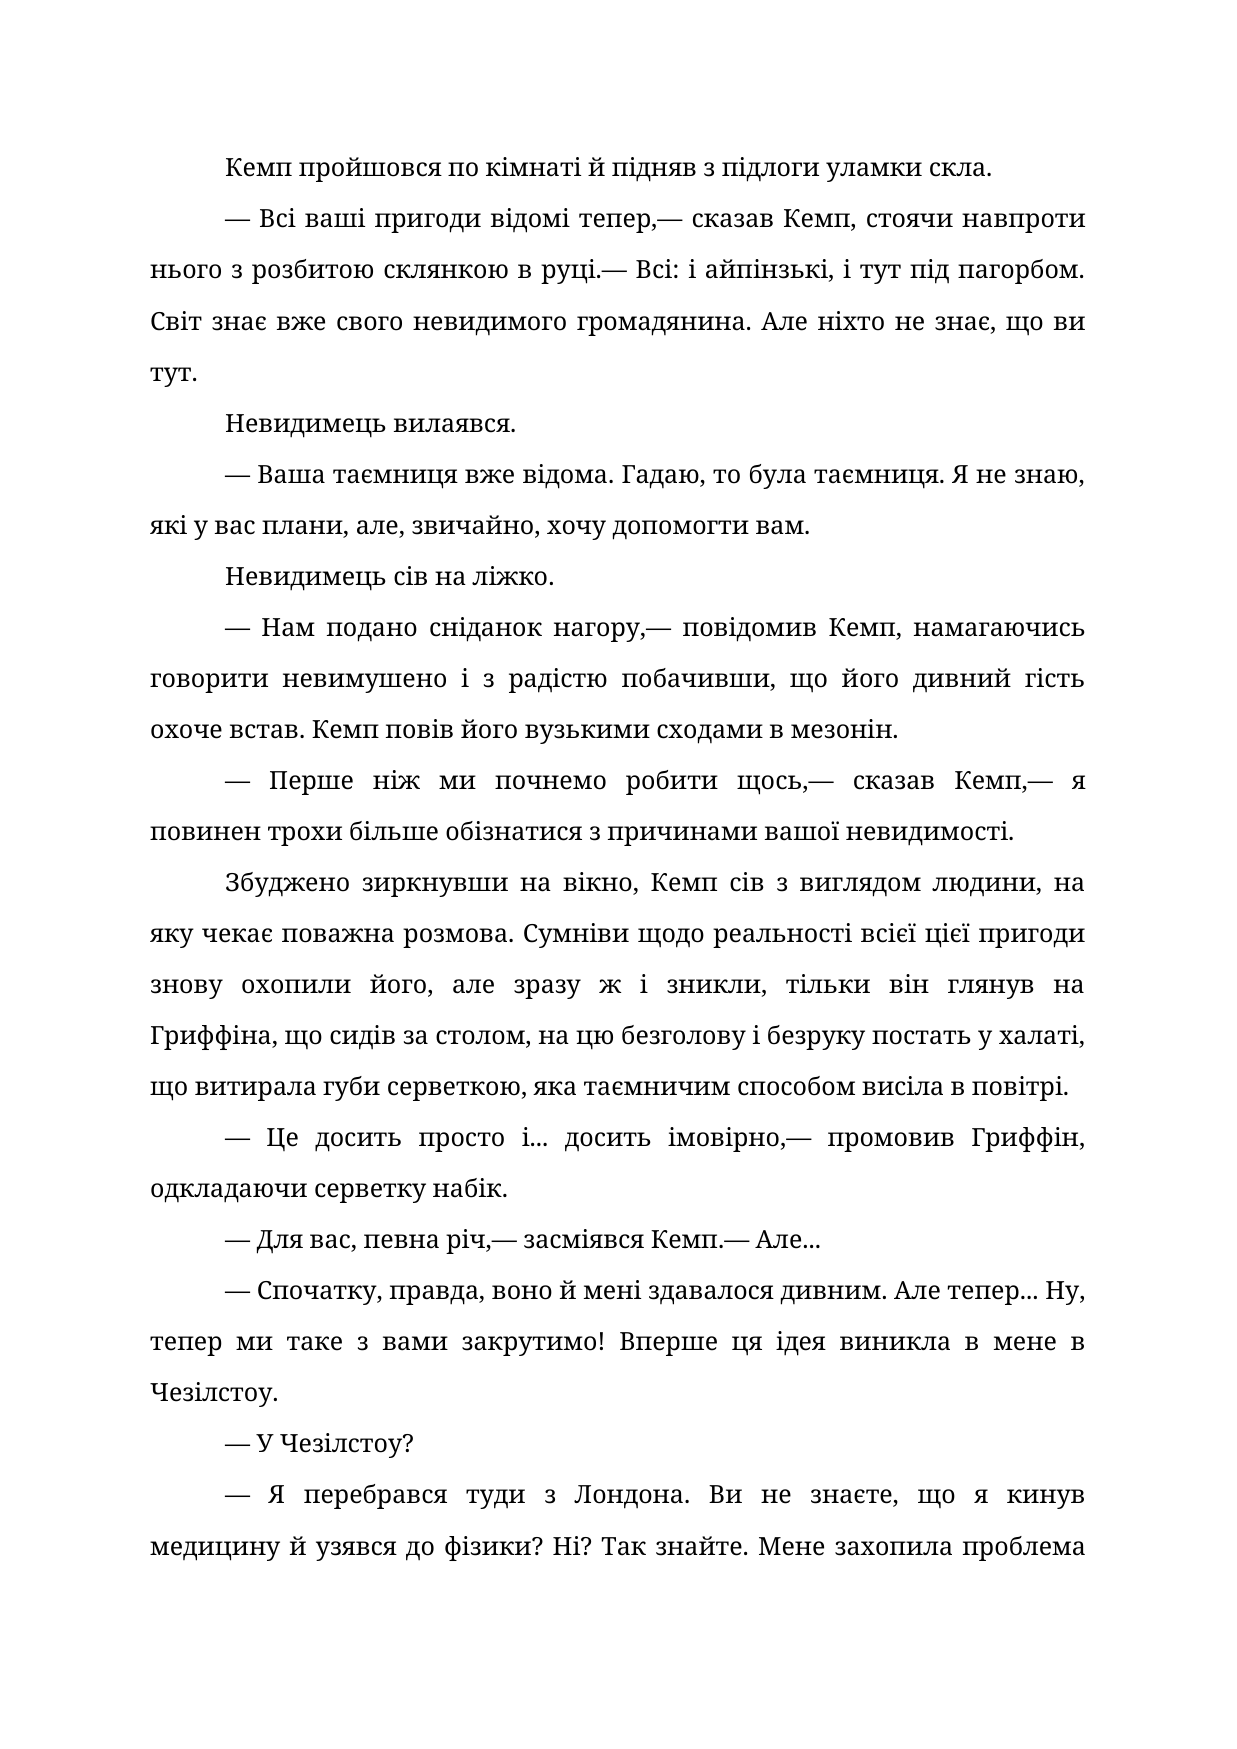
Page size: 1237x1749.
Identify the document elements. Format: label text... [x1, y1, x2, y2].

text — Перше ніж ми почнемо робити щось,— сказав Кемп,— я повинен трохи більше обізнатися з причинами вашої невидимості. [150, 762, 1086, 848]
text — У Чезілстоу? [150, 1426, 1086, 1460]
text — Спочатку, правда, воно й мені здавалося дивним. Але тепер... Ну, тепер ми таке з вами закрутимо! Вперше ця ідея виникла в мене в Чезілстоу. [150, 1273, 1086, 1409]
text — Нам подано сніданок нагору,— повідомив Кемп, намагаючись говорити невимушено і з радістю побачивши, що його дивний гість охоче встав. Кемп повів його вузькими сходами в мезонін. [150, 609, 1086, 746]
text Кемп пройшовся по кімнаті й підняв з підлоги уламки скла. [150, 150, 1086, 184]
text — Ваша таємниця вже відома. Гадаю, то була таємниця. Я не знаю, які у вас плани, але, звичайно, хочу допомогти вам. [150, 456, 1086, 541]
text — Це досить просто і... досить імовірно,— промовив Гриффін, одкладаючи серветку набік. [150, 1120, 1086, 1205]
text Невидимець сів на ліжко. [150, 558, 1086, 592]
text — Всі ваші пригоди відомі тепер,— сказав Кемп, стоячи навпроти нього з розбитою склянкою в руці.— Всі: і айпінзькі, і тут під пагорбом. Світ знає вже свого невидимого громадянина. Але ніхто не знає, що ви тут. [150, 201, 1086, 388]
text Невидимець вилаявся. [150, 405, 1086, 439]
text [150, 1477, 1086, 1562]
text Збуджено зиркнувши на вікно, Кемп сів з виглядом людини, на яку чекає поважна розмова. Сумніви щодо реальності всієї цієї пригоди знову охопили його, але зразу ж і зникли, тільки він глянув на Гриффіна, що сидів за столом, на цю безголову і безруку постать у халаті, що витирала губи серветкою, яка таємничим способом висіла в повітрі. [150, 864, 1086, 1103]
text — Для вас, певна річ,— засміявся Кемп.— Але... [150, 1222, 1086, 1256]
